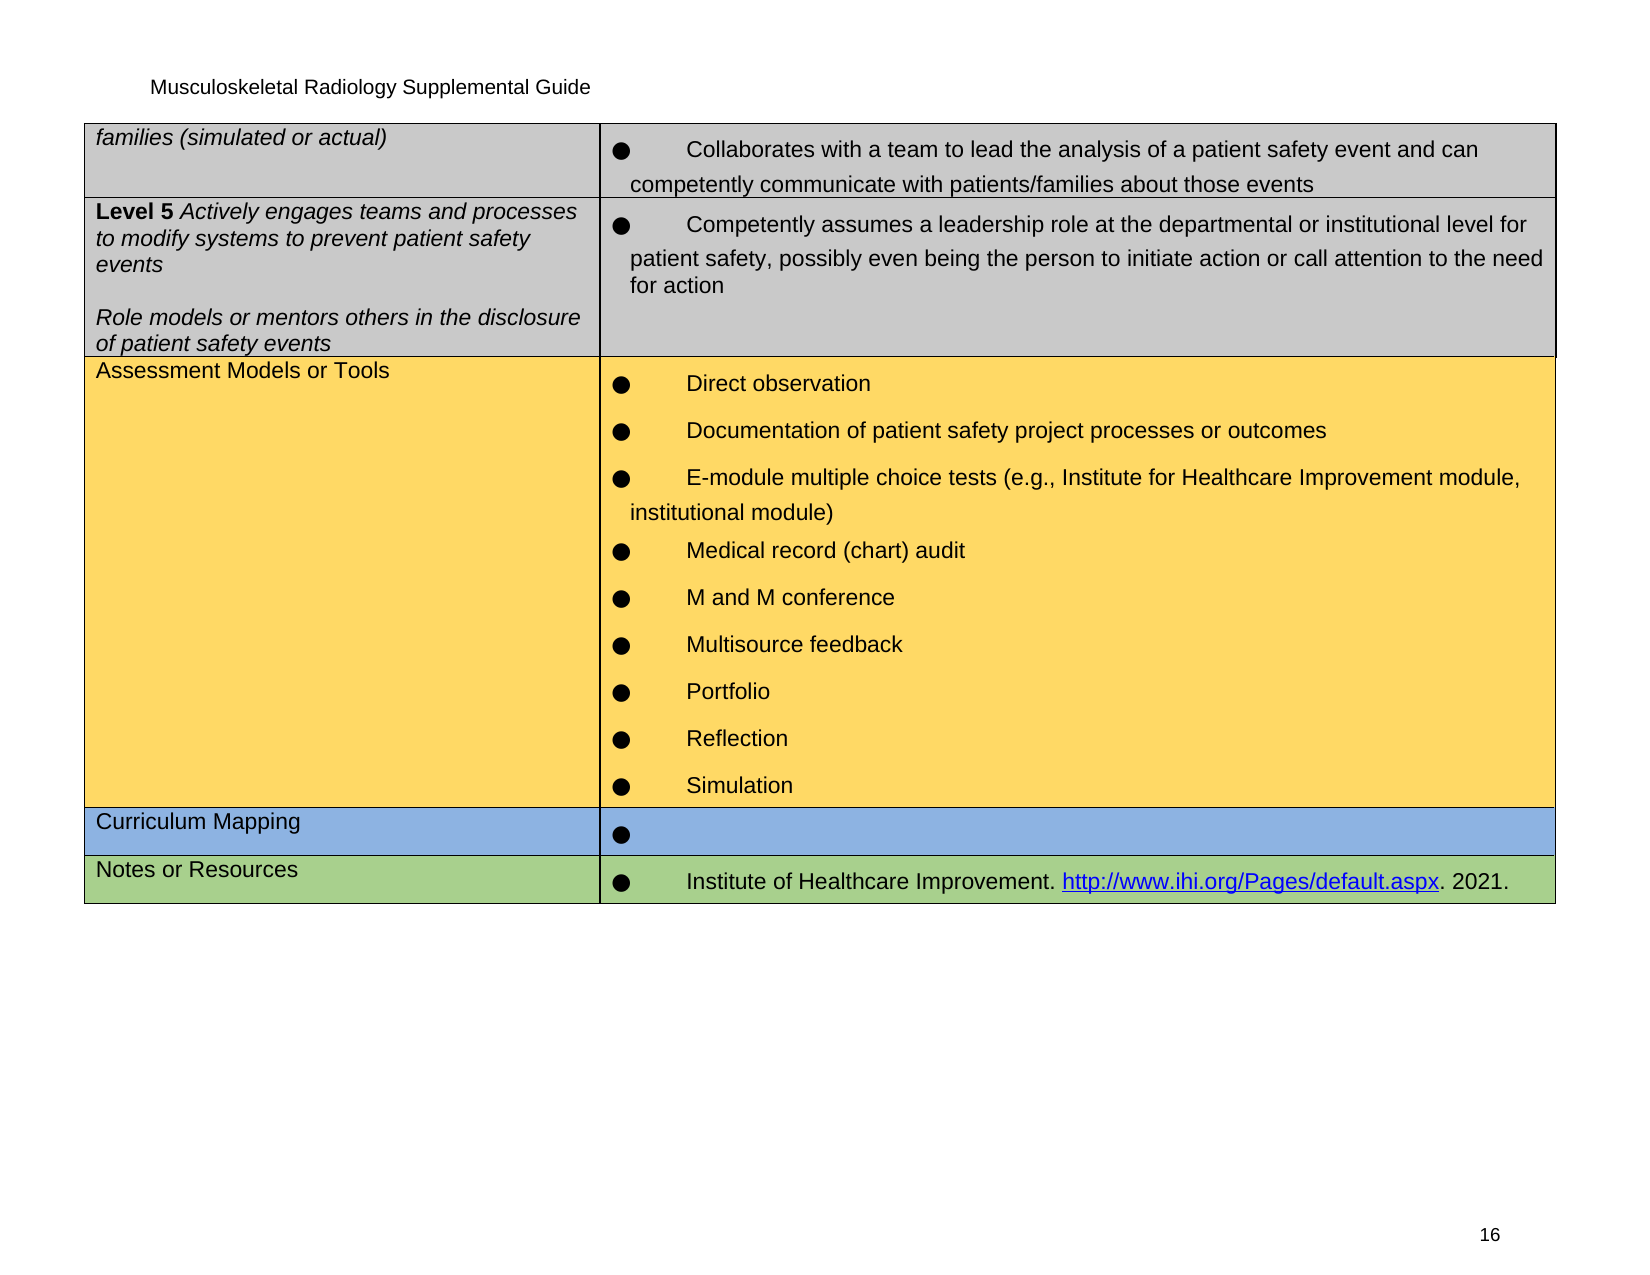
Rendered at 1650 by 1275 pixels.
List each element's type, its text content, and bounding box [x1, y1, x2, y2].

table_cell Notes or Resources [85, 856, 599, 903]
table_cell [601, 807, 1555, 855]
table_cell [85, 124, 599, 197]
table_cell Curriculum Mapping [85, 808, 599, 855]
table_cell Assessment Models or Tools [85, 357, 599, 807]
table_cell Level 5 Actively engages teams and processes to modify systems to prevent patient safety events Role models or mentors others in the disclosure of patient safety events [85, 198, 599, 356]
table_cell Competently assumes a leadership role at the departmental or institutional level for patient safety, possibly even being the person to initiate action or call attention to the need for action [601, 198, 1555, 356]
table_cell Institute of Healthcare Improvement. http://www.ihi.org/Pages/default.aspx. 2021. [601, 855, 1555, 903]
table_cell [601, 124, 1555, 197]
table_cell Direct observation Documentation of patient safety project processes or outcomes E-module multiple choice tests (e.g., Institute for Healthcare Improvement module, institutional module) Medical record (chart) audit M and M conference Multisource feedback Portfolio Reflection Simulation [601, 356, 1555, 807]
